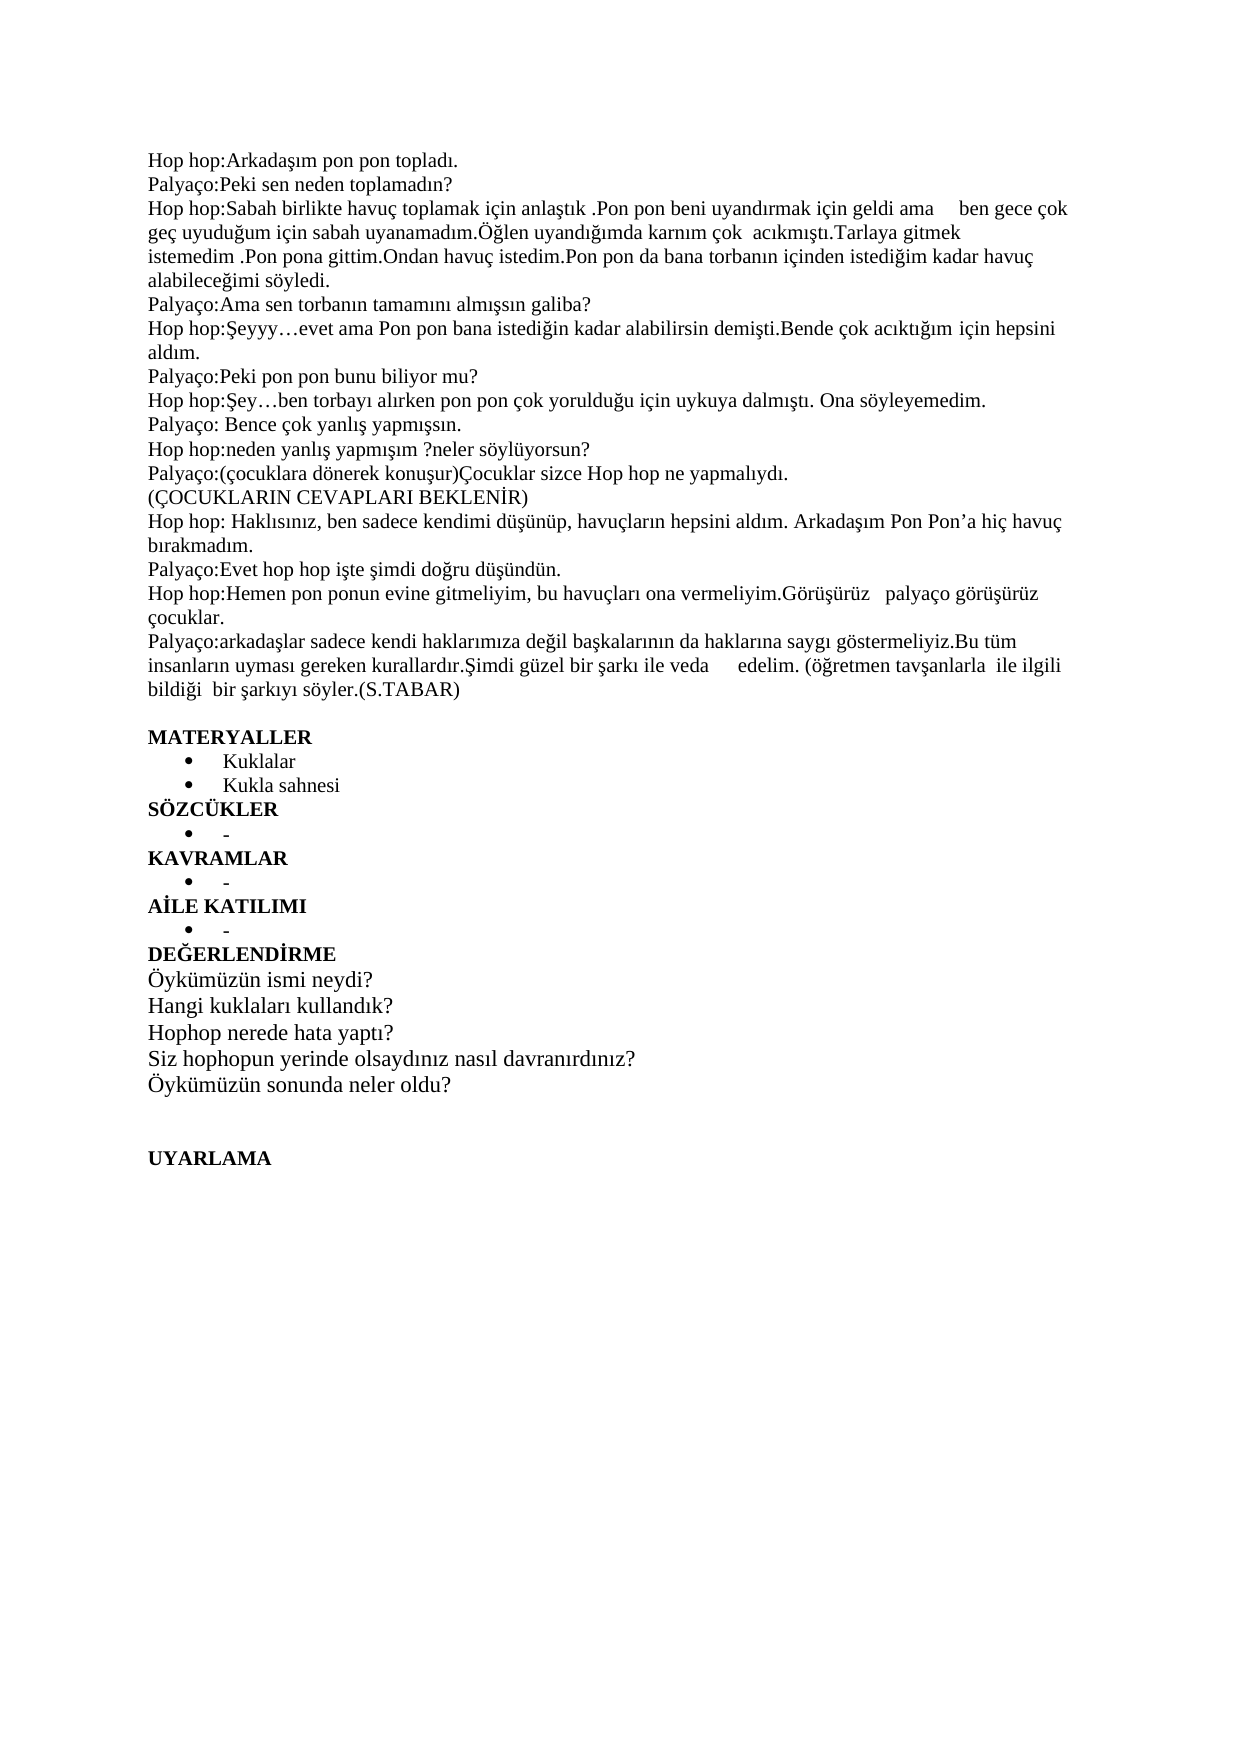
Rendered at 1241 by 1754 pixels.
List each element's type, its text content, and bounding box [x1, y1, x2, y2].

text AİLE KATILIMI [148, 894, 1092, 918]
text Hop hop:neden yanlış yapmışım ?neler söylüyorsun? [148, 436, 1092, 461]
text Hangi kuklaları kullandık? [148, 992, 1092, 1018]
text Hop hop:Arkadaşım pon pon topladı. [148, 148, 1092, 172]
text Öykümüzün ismi neydi? [148, 966, 1092, 992]
text KAVRAMLAR [148, 846, 1092, 869]
text Hop hop:Şey…ben torbayı alırken pon pon çok yorulduğu için uykuya dalmıştı. Ona söyleyemedim. [148, 388, 1092, 412]
text SÖZCÜKLER [148, 797, 1092, 821]
text Palyaço:Peki sen neden toplamadın? [148, 172, 1092, 196]
list - [185, 821, 1092, 846]
text Hop hop: Haklısınız, ben sadece kendimi düşünüp, havuçların hepsini aldım. Arkadaşım Pon Pon’a hiç havuç bırakmadım. [148, 509, 1092, 557]
list Kukla sahnesi [185, 773, 1092, 797]
list - [185, 918, 1092, 942]
list Kuklalar [185, 749, 1092, 773]
text Palyaço:arkadaşlar sadece kendi haklarımıza değil başkalarının da haklarına saygı göstermeliyiz.Bu tüm insanların uyması gereken kurallardır.Şimdi güzel bir şarkı ile veda edelim. (öğretmen tavşanlarla ile ilgili bildiği bir şarkıyı söyler.(S.TABAR) [148, 629, 1092, 701]
text Hop hop:Şeyyy…evet ama Pon pon bana istediğin kadar alabilirsin demişti.Bende çok acıktığım için hepsini aldım. [148, 316, 1092, 364]
text DEĞERLENDİRME [148, 942, 1092, 966]
text Palyaço:Ama sen torbanın tamamını almışsın galiba? [148, 292, 1092, 316]
text Hop hop:Sabah birlikte havuç toplamak için anlaştık .Pon pon beni uyandırmak için geldi ama ben gece çok geç uyuduğum için sabah uyanamadım.Öğlen uyandığımda karnım çok acıkmıştı.Tarlaya gitmek istemedim .Pon pona gittim.Ondan havuç istedim.Pon pon da bana torbanın içinden istediğim kadar havuç alabileceğimi söyledi. [148, 196, 1092, 292]
text Palyaço:Peki pon pon bunu biliyor mu? [148, 364, 1092, 388]
text Öykümüzün sonunda neler oldu? [148, 1071, 1092, 1098]
text (ÇOCUKLARIN CEVAPLARI BEKLENİR) [148, 484, 1092, 509]
list - [185, 869, 1092, 894]
text Palyaço:Evet hop hop işte şimdi doğru düşündün. [148, 557, 1092, 581]
text Palyaço:(çocuklara dönerek konuşur)Çocuklar sizce Hop hop ne yapmalıydı. [148, 461, 1092, 484]
text UYARLAMA [148, 1146, 1092, 1170]
text Siz hophopun yerinde olsaydınız nasıl davranırdınız? [148, 1045, 1092, 1071]
text Hop hop:Hemen pon ponun evine gitmeliyim, bu havuçları ona vermeliyim.Görüşürüz palyaço görüşürüz çocuklar. [148, 581, 1092, 629]
text Palyaço: Bence çok yanlış yapmışsın. [148, 412, 1092, 436]
text MATERYALLER [148, 725, 1092, 749]
text Hophop nerede hata yaptı? [148, 1018, 1092, 1045]
